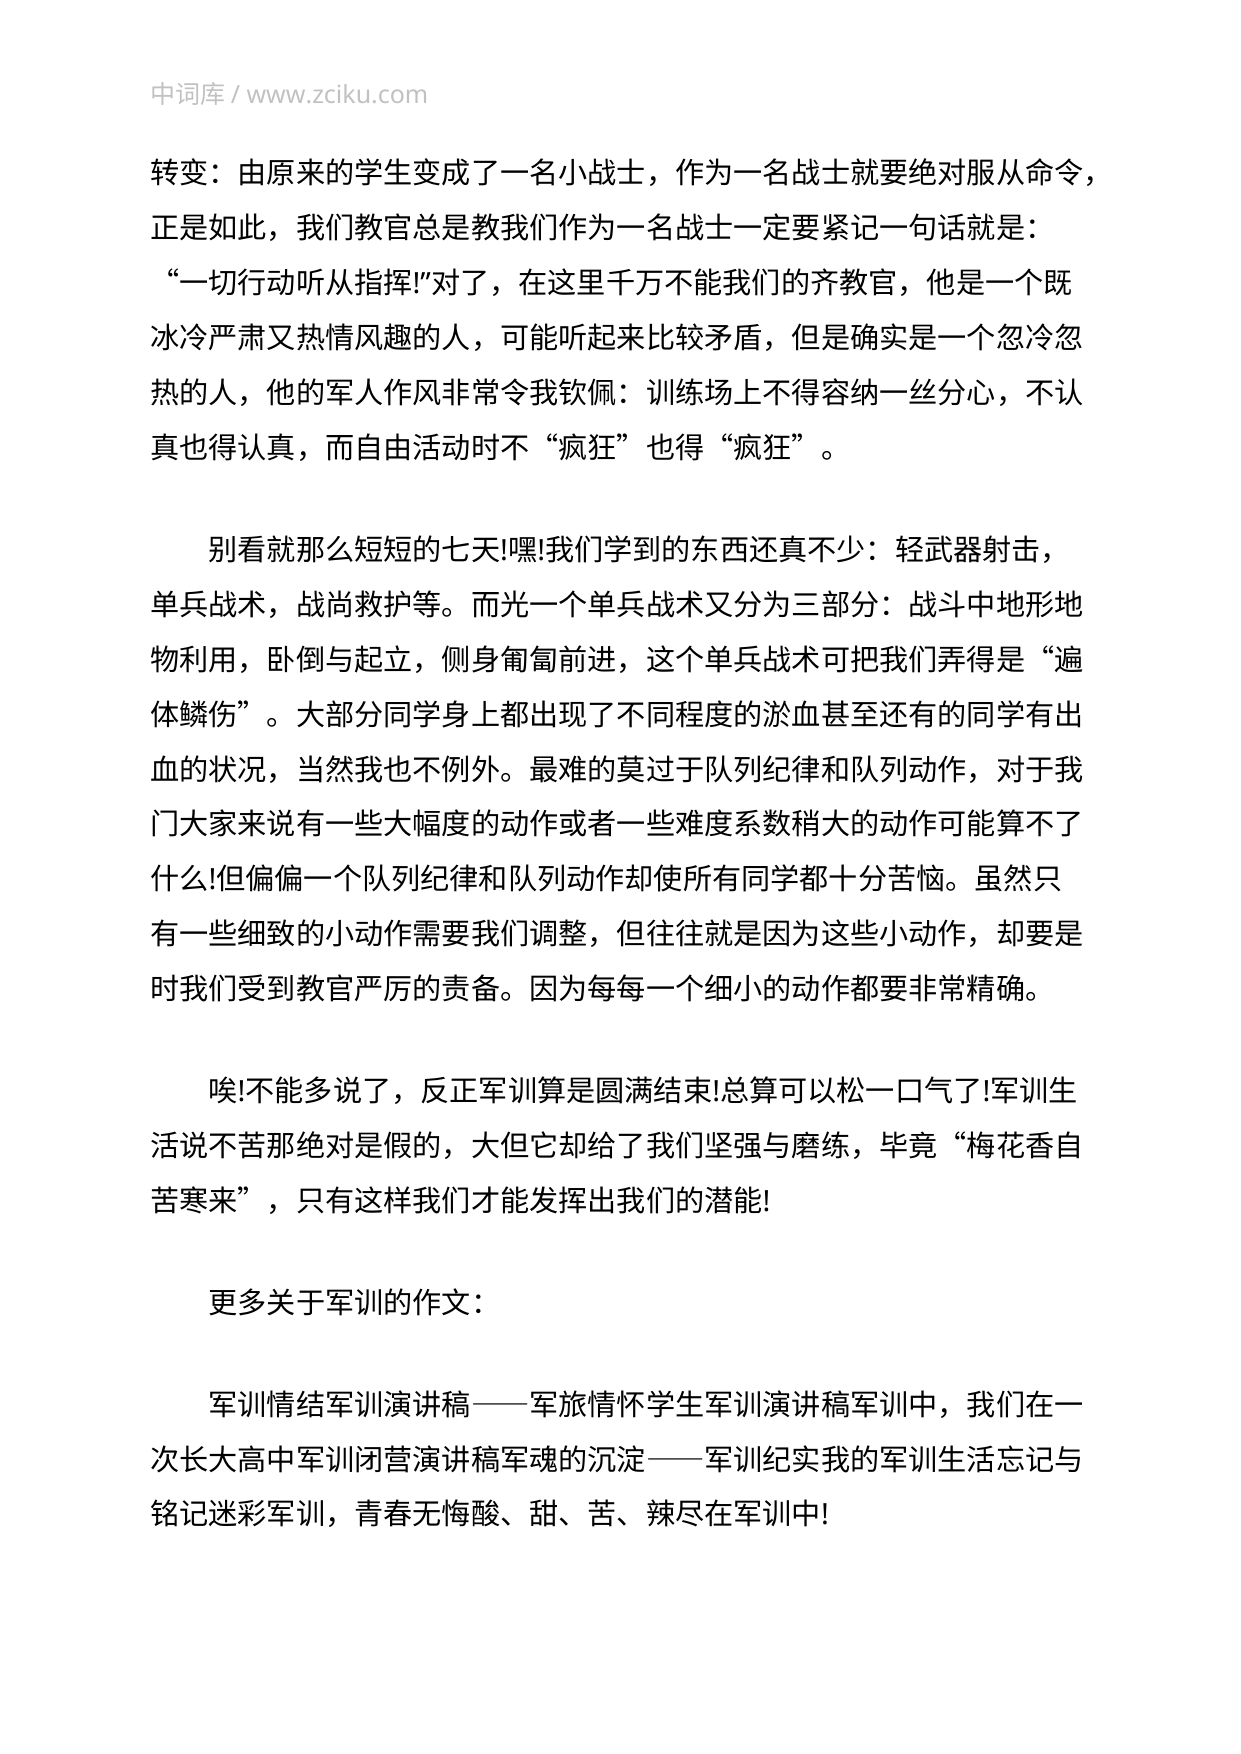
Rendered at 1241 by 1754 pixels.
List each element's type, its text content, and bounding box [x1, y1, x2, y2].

text 军训情结军训演讲稿——军旅情怀学生军训演讲稿军训中，我们在一次长大高中军训闭营演讲稿军魂的沉淀——军训纪实我的军训生活忘记与铭记迷彩军训，青春无悔酸、甜、苦、辣尽在军训中! [150, 1381, 1090, 1533]
text 别看就那么短短的七天!嘿!我们学到的东西还真不少：轻武器射击，单兵战术，战尚救护等。而光一个单兵战术又分为三部分：战斗中地形地物利用，卧倒与起立，侧身匍匐前进，这个单兵战术可把我们弄得是“遍体鳞伤”。大部分同学身上都出现了不同程度的淤血甚至还有的同学有出血的状况，当然我也不例外。最难的莫过于队列纪律和队列动作，对于我门大家来说有一些大幅度的动作或者一些难度系数稍大的动作可能算不了什么!但偏偏一个队列纪律和队列动作却使所有同学都十分苦恼。虽然只有一些细致的小动作需要我们调整，但往往就是因为这些小动作，却要是时我们受到教官严厉的责备。因为每每一个细小的动作都要非常精确。 [150, 526, 1090, 1008]
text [150, 150, 1090, 467]
text 更多关于军训的作文： [150, 1279, 1090, 1322]
text 唉!不能多说了，反正军训算是圆满结束!总算可以松一口气了!军训生活说不苦那绝对是假的，大但它却给了我们坚强与磨练，毕竟“梅花香自苦寒来”，只有这样我们才能发挥出我们的潜能! [150, 1067, 1090, 1220]
